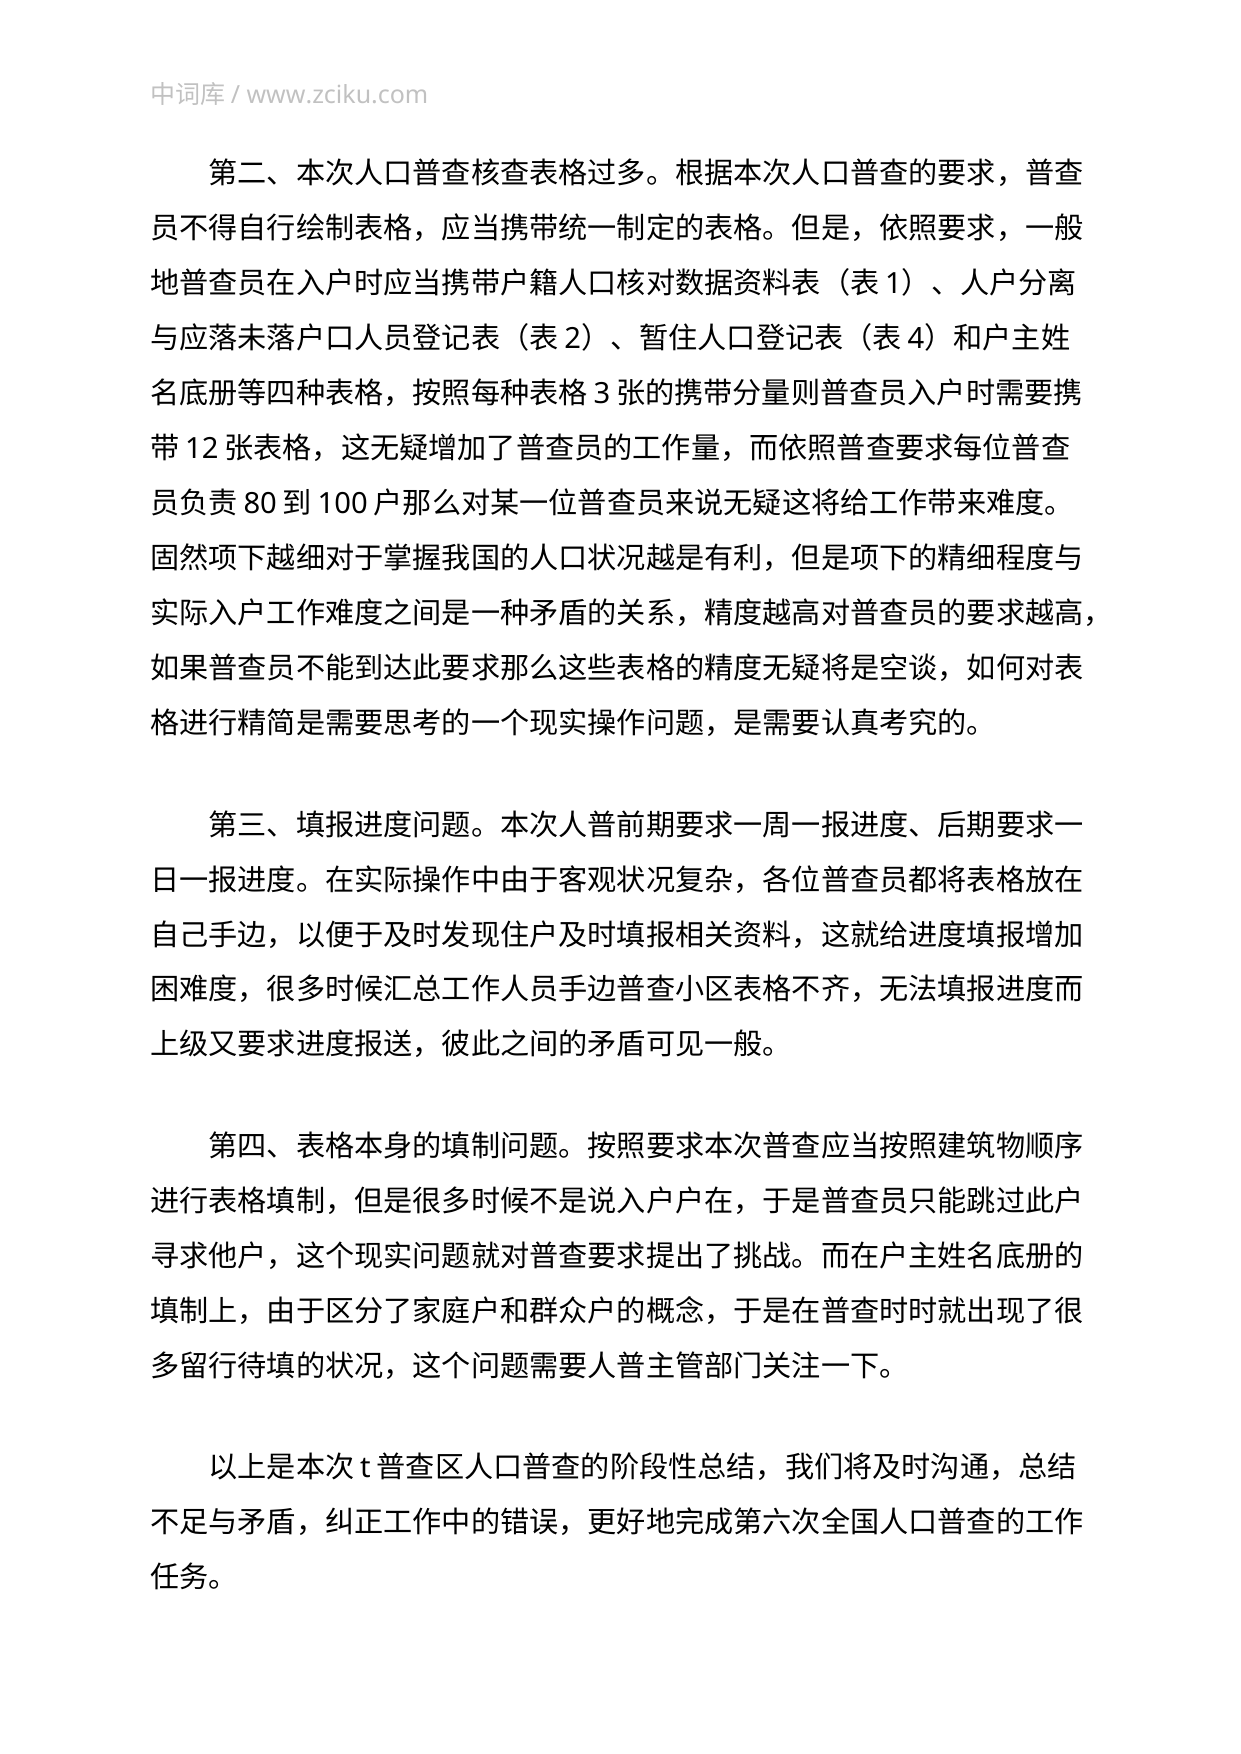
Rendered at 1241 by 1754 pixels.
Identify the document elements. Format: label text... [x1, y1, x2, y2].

text 以上是本次t普查区人口普查的阶段性总结，我们将及时沟通，总结不足与矛盾，纠正工作中的错误，更好地完成第六次全国人口普查的工作任务。 [150, 1444, 1090, 1596]
text 第四、表格本身的填制问题。按照要求本次普查应当按照建筑物顺序进行表格填制，但是很多时候不是说入户户在，于是普查员只能跳过此户寻求他户，这个现实问题就对普查要求提出了挑战。而在户主姓名底册的填制上，由于区分了家庭户和群众户的概念，于是在普查时时就出现了很多留行待填的状况，这个问题需要人普主管部门关注一下。 [150, 1123, 1090, 1384]
text 第三、填报进度问题。本次人普前期要求一周一报进度、后期要求一日一报进度。在实际操作中由于客观状况复杂，各位普查员都将表格放在自己手边，以便于及时发现住户及时填报相关资料，这就给进度填报增加困难度，很多时候汇总工作人员手边普查小区表格不齐，无法填报进度而上级又要求进度报送，彼此之间的矛盾可见一般。 [150, 801, 1090, 1063]
text 第二、本次人口普查核查表格过多。根据本次人口普查的要求，普查员不得自行绘制表格，应当携带统一制定的表格。但是，依照要求，一般地普查员在入户时应当携带户籍人口核对数据资料表（表1）、人户分离与应落未落户口人员登记表（表2）、暂住人口登记表（表4）和户主姓名底册等四种表格，按照每种表格3张的携带分量则普查员入户时需要携带12张表格，这无疑增加了普查员的工作量，而依照普查要求每位普查员负责80到100户那么对某一位普查员来说无疑这将给工作带来难度。固然项下越细对于掌握我国的人口状况越是有利，但是项下的精细程度与实际入户工作难度之间是一种矛盾的关系，精度越高对普查员的要求越高，如果普查员不能到达此要求那么这些表格的精度无疑将是空谈，如何对表格进行精简是需要思考的一个现实操作问题，是需要认真考究的。 [150, 150, 1090, 742]
